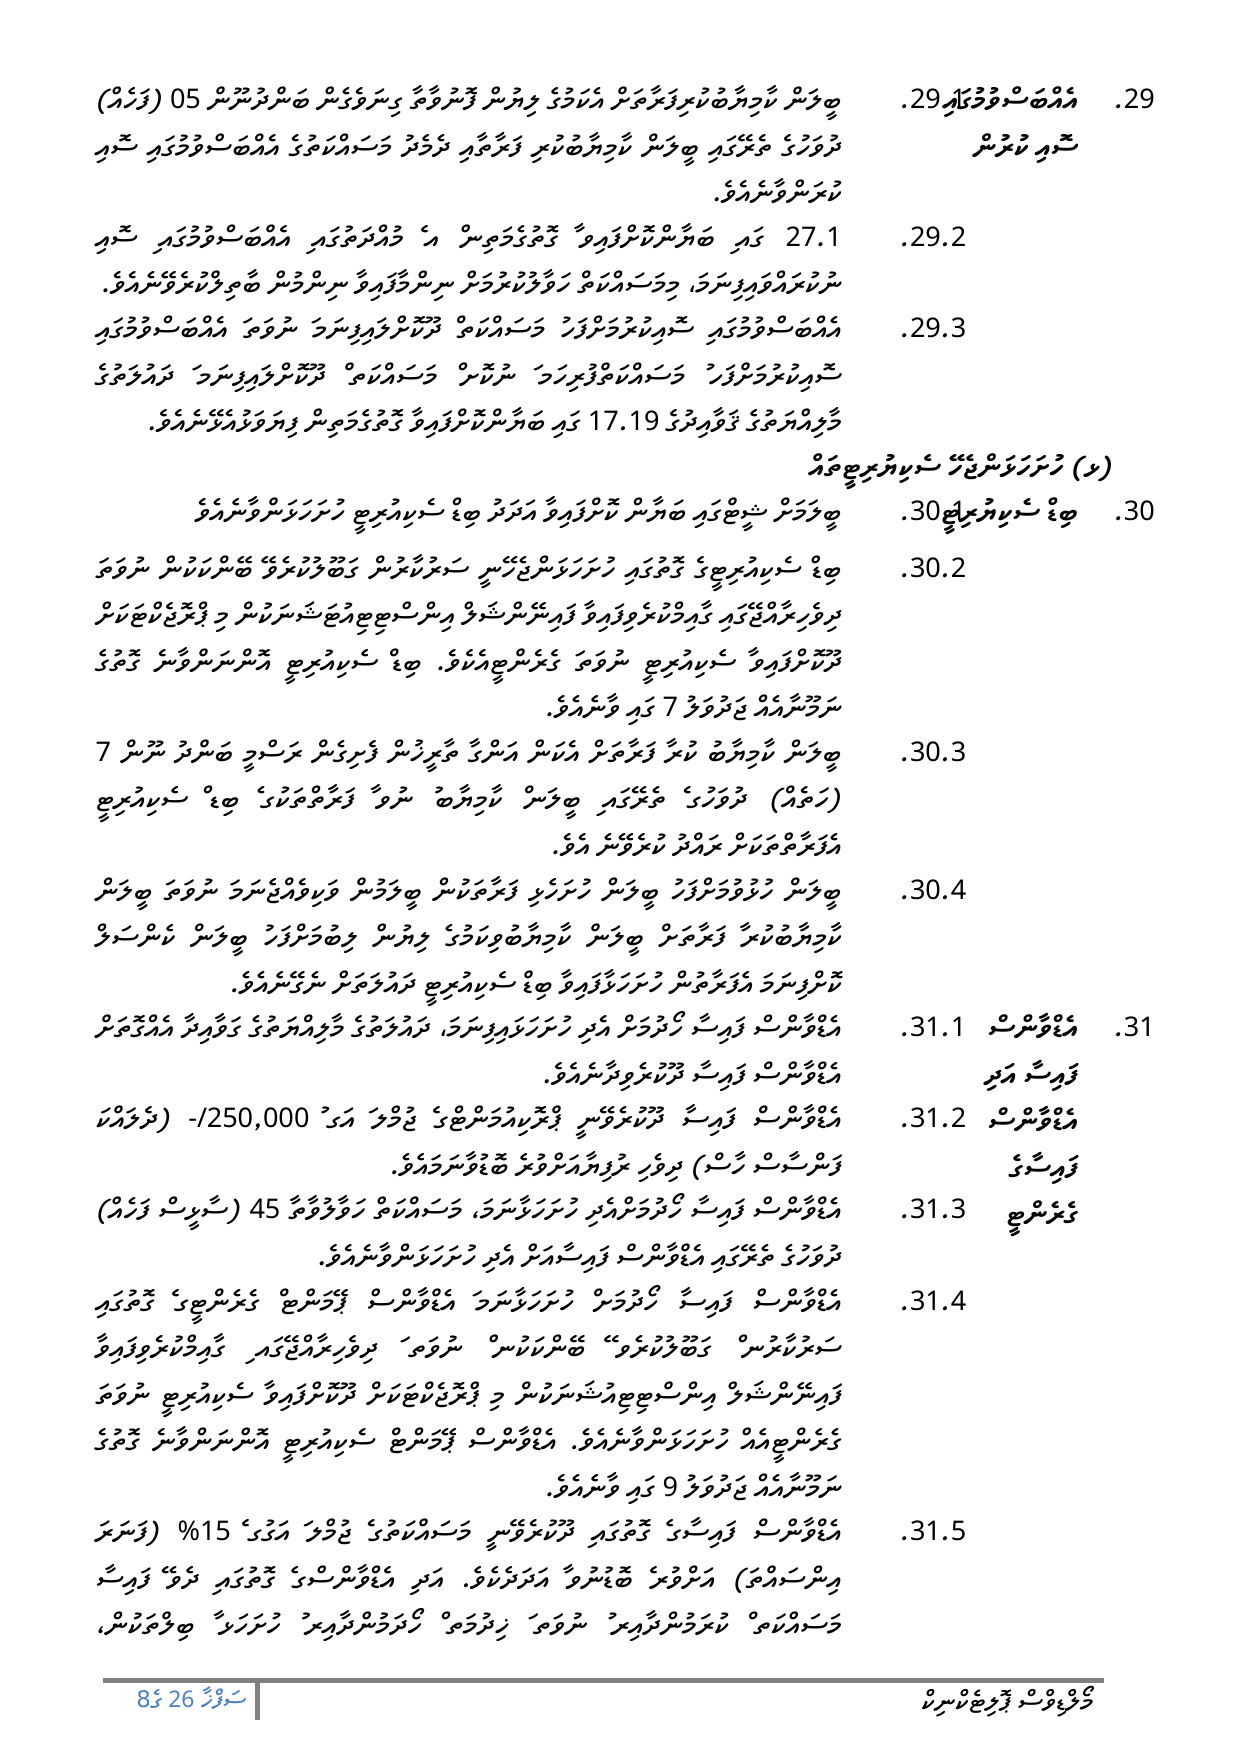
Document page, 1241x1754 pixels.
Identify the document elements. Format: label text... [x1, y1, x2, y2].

table_cell ބީލަން ހުޅުވުމަށްފަހު ބީލަން ހުށަހެޅި ފަރާތަކުން ބީލަމުން ވަކިވެއްޖެނަމަ ނުވަތަ ބީލަން ކާމިޔާބުކުރާ ފަރާތަށް ބީލަން ކާމިޔާބުވިކަމުގެ ލިޔުން ލިބުމަށްފަހު ބީލަން ކެންސަލް ކޮށްފިނަމަ އެފަރާތުން ހުށަހަޅާފައިވާ ބިޑް ސެކިއުރިޓީ ދައުލަތަށް ނެގޭނެއެވެ. [85, 870, 853, 1008]
table_cell ބިޑް ސެކިޔުރިޓީ [921, 491, 1125, 548]
table_cell [921, 218, 1125, 309]
table_cell އެޑްވާންސް ފައިސާ ހޯދުމަށް ހުށަހަޅާނަމަ އެޑްވާންސް ޕޭމަންޓް ގެރެންޓީގެ ގޮތުގައި ސަރުކާރުން ގަބޫލުކުރެވޭ ބޭންކަކުން ނުވަތަ ދިވެހިރާއްޖޭގައި ގާއިމްކުރެވިފައިވާ ފައިނޭންޝަލް އިންސްޓިޓިއުޝަނަކުން މި ޕްރޮޖެކްޓަކަށް ދޫކޮށްފައިވާ ސެކިއުރިޓީ ނުވަތަ ގެރެންޓީއެއް ހުށަހަޅަންވާނެއެވެ. އެޑްވާންސް ޕޭމަންޓް ސެކިއުރިޓީ އޮންނަންވާނެ ގޮތުގެ ނަމޫނާއެއް ޖަދުވަލު 9 ގައި ވާނެއެވެ. [85, 1281, 853, 1512]
table_cell [853, 80, 921, 217]
table_cell [853, 491, 921, 548]
table_cell [853, 1190, 921, 1281]
table_cell [853, 1099, 921, 1190]
table_cell ބިޑް ސެކިއުރިޓީގެ ގޮތުގައި ހުށަހަޅަންޖެހޭނީ ސަރުކާރުން ގަބޫލުކުރެވޭ ބޭންކަކުން ނުވަތަ ދިވެހިރާއްޖޭގައި ގާއިމްކުރެވިފައިވާ ފައިނޭންޝަލް އިންސްޓިޓިއުޓަޝަނަކުން މި ޕްރޮޖެކްޓަކަށް ދޫކޮށްފައިވާ ސެކިއުރިޓީ ނުވަތަ ގެރެންޓީއެކެވެ. ބިޑް ސެކިއުރިޓީ އޮންނަންވާނެ ގޮތުގެ ނަމޫނާއެއް ޖަދުވަލު 7 ގައި ވާނެއެވެ. [85, 549, 853, 732]
table_cell [853, 870, 921, 1008]
table_cell [853, 1008, 921, 1099]
table_cell ބީލަން ކާމިޔާބު ކުރާ ފަރާތަށް އެކަން އަންގާ ތާރީޚުން ފެށިގެން ރަސްމީ ބަންދު ނޫން 7 (ހަތެއް) ދުވަހުގެ ތެރޭގައި ބީލަން ކާމިޔާބު ނުވާ ފަރާތްތަކުގެ ބިޑް ސެކިއުރިޓީ އެފަރާތްތަކަށް ރައްދު ކުރެވޭނެ އެވެ. [85, 733, 853, 870]
table_cell [853, 733, 921, 870]
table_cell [85, 1512, 853, 1645]
table_cell އެއްބަސްވުމުގައި ސޮއި ކުރުން [921, 80, 1125, 217]
table_cell [853, 309, 921, 446]
table_cell [853, 549, 921, 732]
table_cell ބީލަމަށް ޝީޓްގައި ބަޔާން ކޮށްފައިވާ އަދަދު ބިޑް ސެކިއުރިޓީ ހުށަހަޅަންވާނެއެވެ [85, 491, 853, 548]
table_cell [921, 733, 1125, 870]
table_cell [853, 1512, 921, 1645]
table_cell [921, 870, 1125, 1008]
table_cell [921, 309, 1125, 446]
table_cell 27.1 ގައި ބަޔާންކޮށްފައިވާ ގޮތުގެމަތިން އެ މުއްދަތުގައި އެއްބަސްވުމުގައި ސޮއި ނުކުރައްވައިފިނަމަ، މިމަސައްކަތް ހަވާލުކުރުމަށް ނިންމާފައިވާ ނިންމުން ބާތިލްކުރެވޭނެއެވެ. [85, 218, 853, 309]
table_cell [921, 549, 1125, 732]
table_cell އެޑްވާންސް ފައިސާ ހޯދުމަށްއެދި ހުށަހަޅާނަމަ، މަސައްކަތް ހަވާލުވާތާ 45 (ސާޅީސް ފަހެއް) ދުވަހުގެ ތެރޭގައި އެޑްވާންސް ފައިސާއަށް އެދި ހުށަހަޅަންވާނެއެވެ. [85, 1190, 853, 1281]
table_cell އެޑްވާންސް ފައިސާ އަދި އެޑްވާންސް ފައިސާގެ ގެރެންޓީ [921, 1008, 1125, 1281]
table_cell [853, 218, 921, 309]
table_cell [921, 1281, 1125, 1512]
table_cell [853, 1281, 921, 1512]
table_cell އެއްބަސްވުމުގައި ސޮއިކުރުމަށްފަހު މަސައްކަތް ދޫކޮށްލައިފިނަމަ ނުވަތަ އެއްބަސްވުމުގައި ސޮއިކުރުމަށްފަހު މަސައްކަތްފުރިހަމަ ނުކޮށް މަސައްކަތް ދޫކޮށްލައިފިނަމަ ދައުލަތުގެ މާލިއްޔަތުގެ ޤަވާއިދުގެ 17.19 ގައި ބަޔާންކޮށްފައިވާ ގޮތުގެމަތިން ފިޔަވަޅުއެޅޭނެއެވެ. [85, 309, 853, 446]
table_cell ބީލަން ކާމިޔާބުކުރިފަރާތަށް އެކަމުގެ ލިޔުން ފޮނުވާތާ ގިނަވެގެން ބަންދުނޫން 05 (ފަހެއް) ދުވަހުގެ ތެރޭގައި ބީލަން ކާމިޔާބުކުރި ފަރާތާއި ދެމެދު މަސައްކަތުގެ އެއްބަސްވުމުގައި ސޮއި ކުރަންވާނެއެވެ. [85, 80, 853, 217]
table_cell (ޅ) ހުށަހަޅަންޖެހޭ ސެކިޔުރިޓީތައް [85, 446, 1125, 491]
table_cell އެޑްވާންސް ފައިސާ ހޯދުމަށް އެދި ހުށަހަޅައިފިނަމަ، ދައުލަތުގެ މާލިއްޔަތުގެ ގަވާއިދާ އެއްގޮތަށް އެޑްވާންސް ފައިސާ ދޫކުރެވިދާނެއެވެ. [85, 1008, 853, 1099]
table_cell [921, 1512, 1125, 1645]
table_cell އެޑްވާންސް ފައިސާ ދޫކުރެވޭނީ ޕްރޮކިއުމަންޓްގެ ޖުމްލަ އަގު 250,000/- (ދެލައްކަ ފަންސާސް ހާސް) ދިވެހި ރުފިޔާއަށްވުރެ ބޮޑުވާނަމައެވެ. [85, 1099, 853, 1190]
